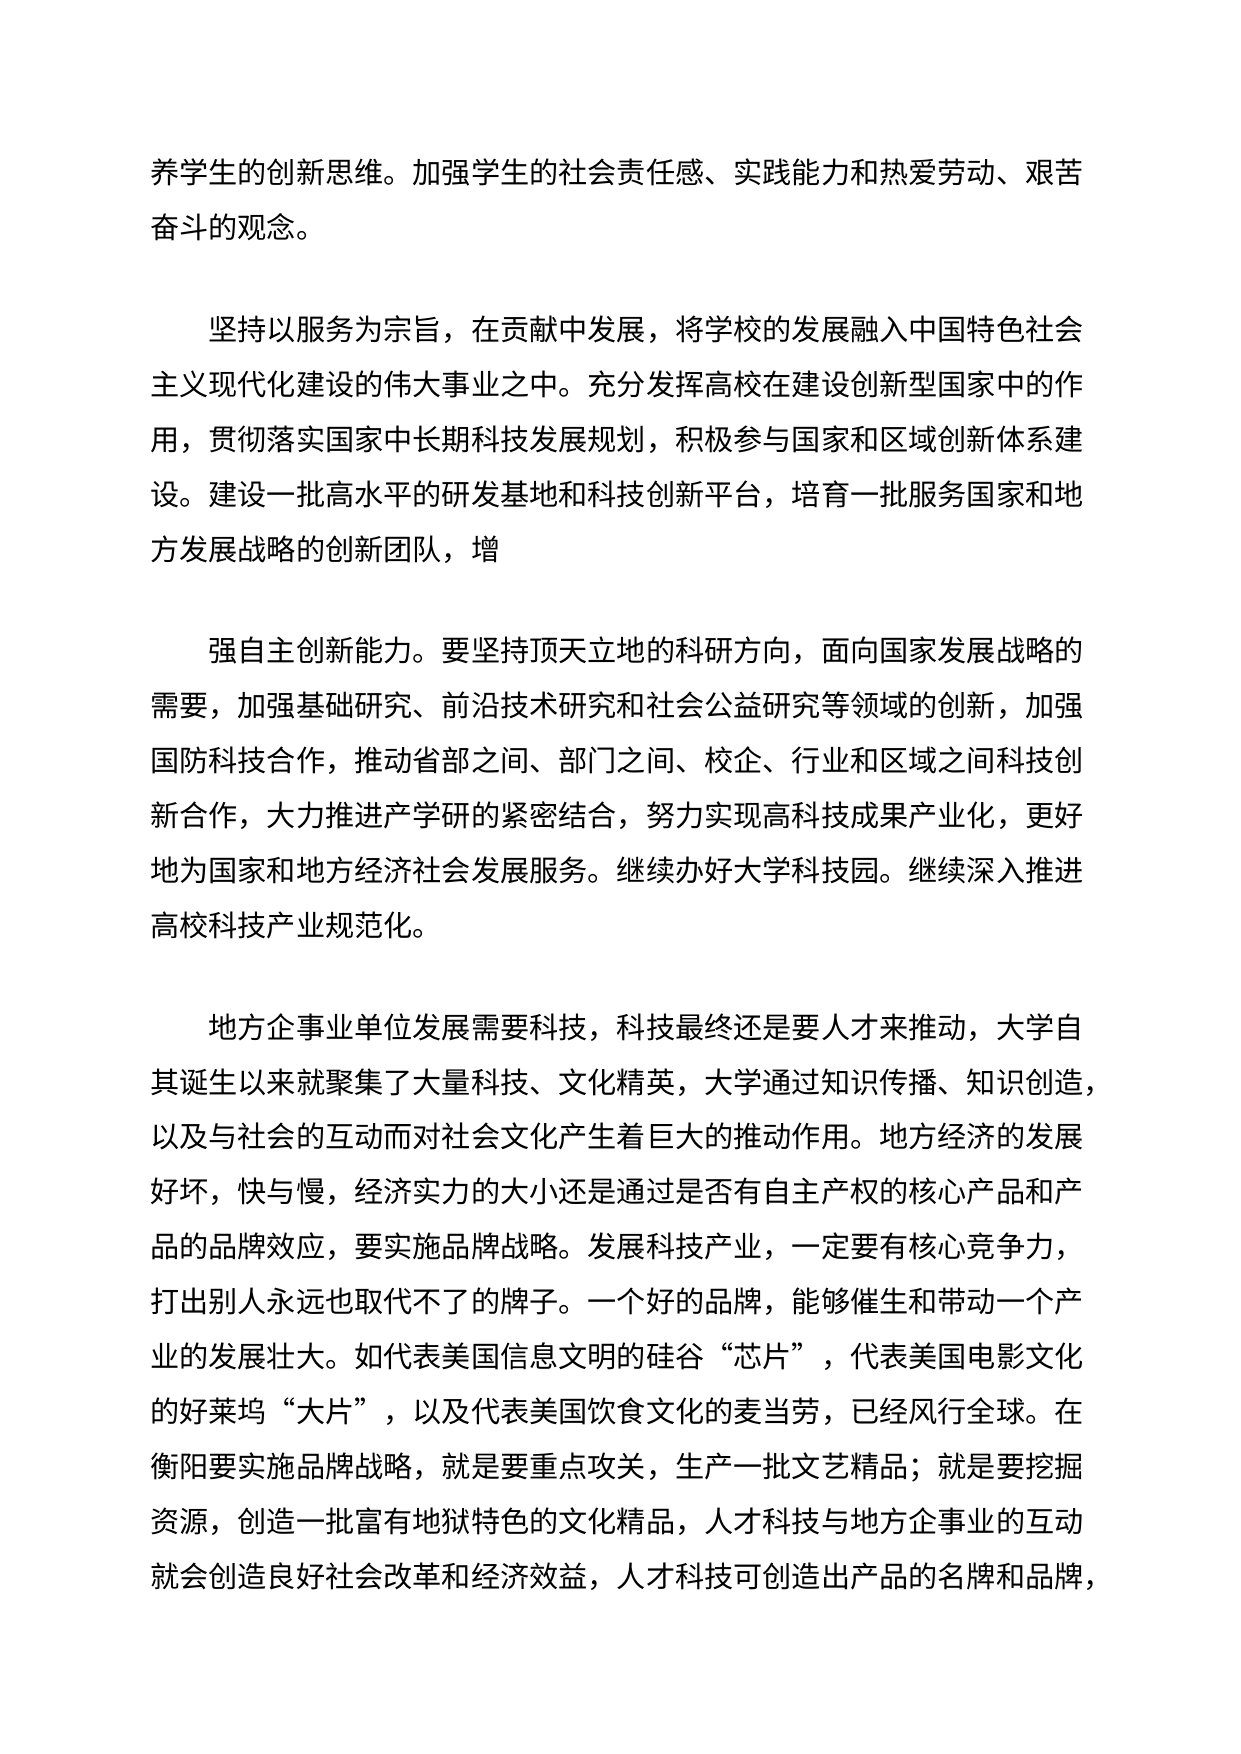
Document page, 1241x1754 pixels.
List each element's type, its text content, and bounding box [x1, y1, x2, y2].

text 强自主创新能力。要坚持顶天立地的科研方向，面向国家发展战略的需要，加强基础研究、前沿技术研究和社会公益研究等领域的创新，加强国防科技合作，推动省部之间、部门之间、校企、行业和区域之间科技创新合作，大力推进产学研的紧密结合，努力实现高科技成果产业化，更好地为国家和地方经济社会发展服务。继续办好大学科技园。继续深入推进高校科技产业规范化。 [150, 628, 1090, 945]
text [150, 1004, 1090, 1596]
text 坚持以服务为宗旨，在贡献中发展，将学校的发展融入中国特色社会主义现代化建设的伟大事业之中。充分发挥高校在建设创新型国家中的作用，贯彻落实国家中长期科技发展规划，积极参与国家和区域创新体系建设。建设一批高水平的研发基地和科技创新平台，培育一批服务国家和地方发展战略的创新团队，增 [150, 307, 1090, 568]
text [150, 150, 1090, 247]
